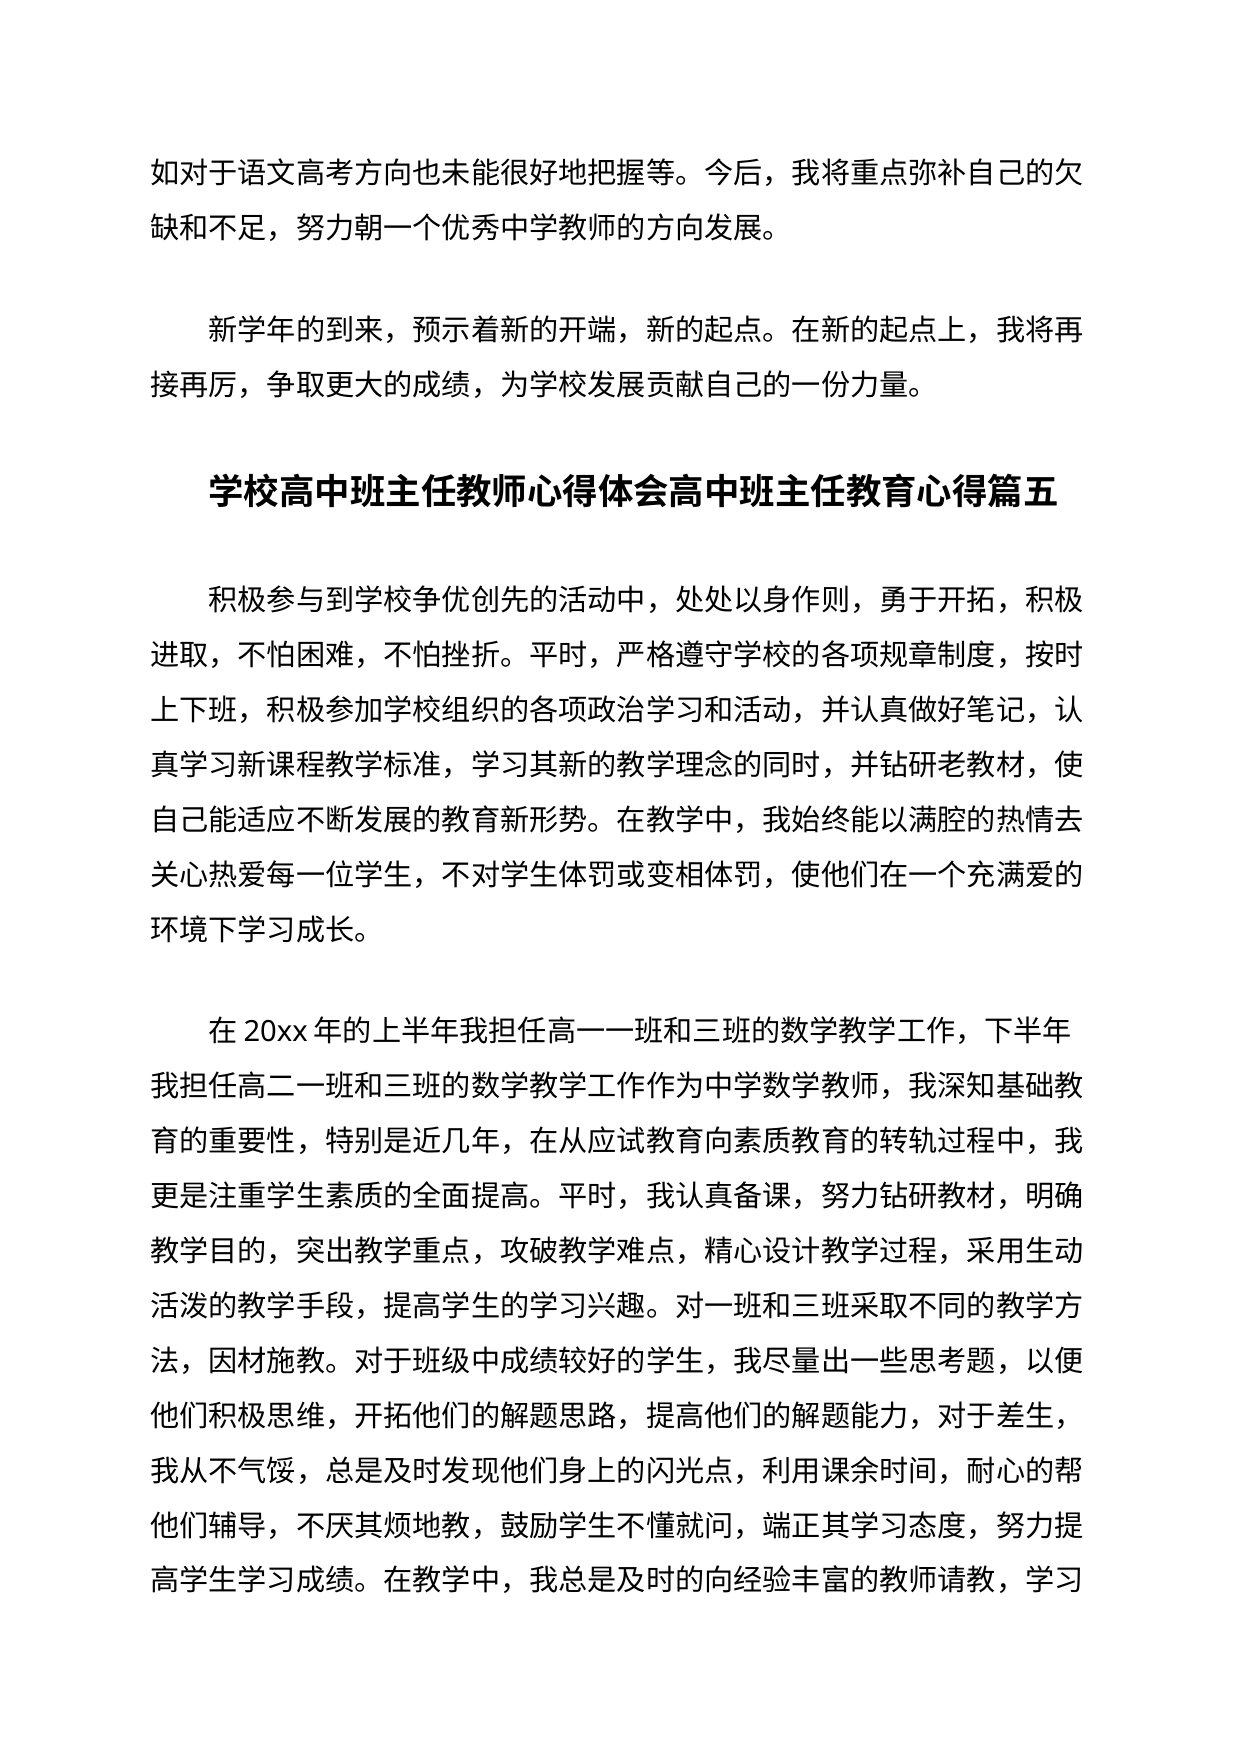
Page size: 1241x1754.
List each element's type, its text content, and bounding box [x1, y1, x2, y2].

text 新学年的到来，预示着新的开端，新的起点。在新的起点上，我将再接再厉，争取更大的成绩，为学校发展贡献自己的一份力量。 [150, 307, 1090, 404]
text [150, 1008, 1090, 1599]
text 积极参与到学校争优创先的活动中，处处以身作则，勇于开拓，积极进取，不怕困难，不怕挫折。平时，严格遵守学校的各项规章制度，按时上下班，积极参加学校组织的各项政治学习和活动，并认真做好笔记，认真学习新课程教学标准，学习其新的教学理念的同时，并钻研老教材，使自己能适应不断发展的教育新形势。在教学中，我始终能以满腔的热情去关心热爱每一位学生，不对学生体罚或变相体罚，使他们在一个充满爱的环境下学习成长。 [150, 577, 1090, 948]
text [150, 150, 1090, 247]
text 学校高中班主任教师心得体会高中班主任教育心得篇五 [150, 463, 1090, 514]
